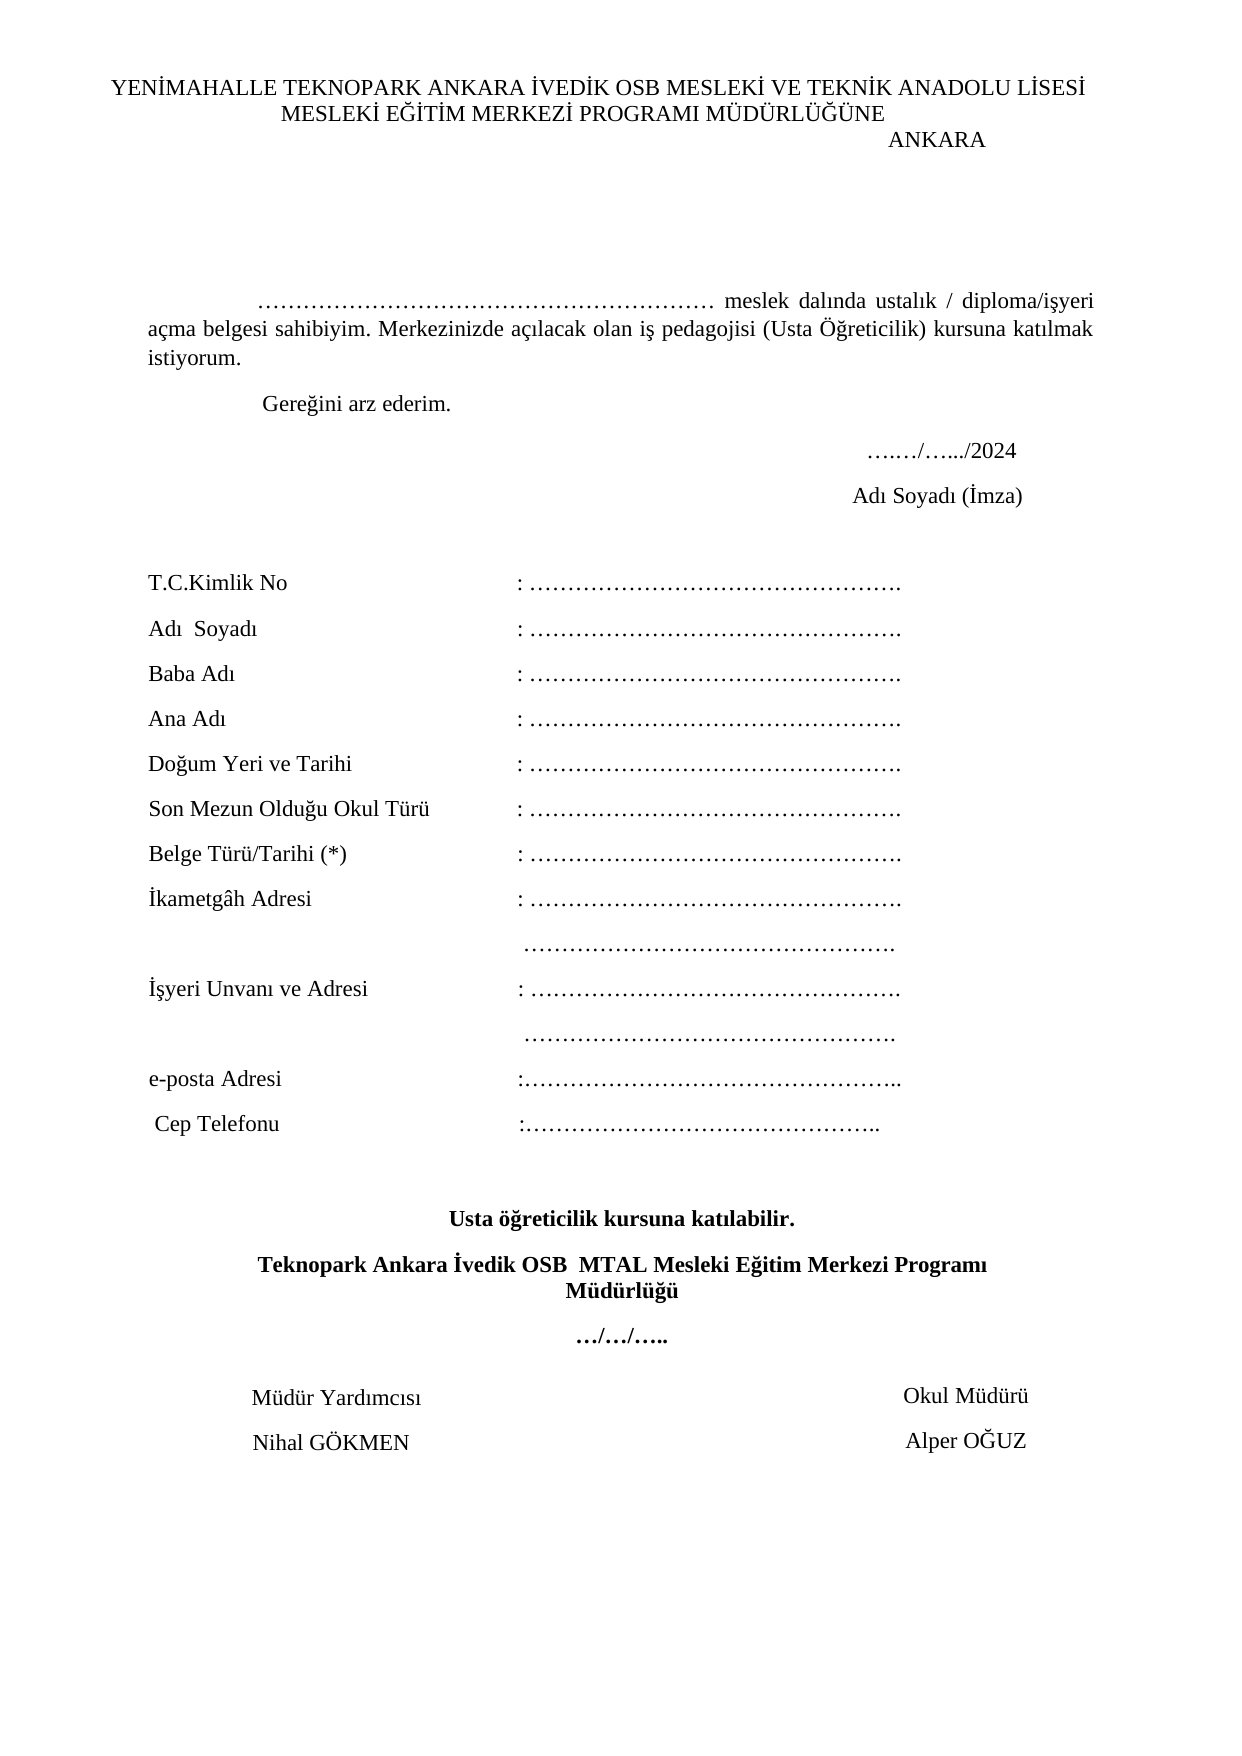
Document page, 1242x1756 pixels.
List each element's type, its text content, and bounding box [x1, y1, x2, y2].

text Doğum Yeri ve Tarihi : …………………………………………. [148, 750, 1217, 776]
text …………………………………………. [523, 1021, 1217, 1047]
text …………………………………………. İşyeri Unvanı ve Adresi : …………………………………………. [148, 931, 902, 1002]
text Ana Adı : …………………………………………. [148, 705, 1217, 731]
text e-posta Adresi :………………………………………….. [148, 1065, 1217, 1092]
text Müdür Yardımcısı Okul Müdürü [251, 1382, 1217, 1410]
text İkametgâh Adresi : …………………………………………. [148, 885, 1217, 912]
subtitle …/…/….. [219, 1322, 1024, 1348]
text ….…/….../2024 [851, 437, 1032, 463]
text Son Mezun Olduğu Okul Türü : …………………………………………. [148, 796, 1217, 822]
text …………………………………………………… meslek dalında ustalık / diploma/işyeri açma belgesi sahibiyim. Merkezinizde açılacak olan iş pedagojisi (Usta Öğreticilik) kursuna katılmak istiyorum. [148, 287, 1095, 370]
subtitle Usta öğreticilik kursuna katılabilir. [219, 1205, 1024, 1232]
text Adı Soyadı (İmza) [851, 482, 1024, 508]
text Belge Türü/Tarihi (*) : …………………………………………. [148, 840, 1217, 867]
text Nihal GÖKMEN Alper OĞUZ [241, 1427, 1217, 1455]
text T.C.Kimlik No : …………………………………………. [148, 569, 1217, 596]
text Adı Soyadı : …………………………………………. [148, 615, 1217, 641]
text Baba Adı : …………………………………………. [148, 660, 1217, 686]
text Gereğini arz ederim. [148, 390, 1095, 416]
text Cep Telefonu :……………………………………….. [154, 1110, 1217, 1137]
text Teknopark Ankara İvedik OSB MTAL Mesleki Eğitim Merkezi Programı Müdürlüğü [220, 1251, 1024, 1303]
